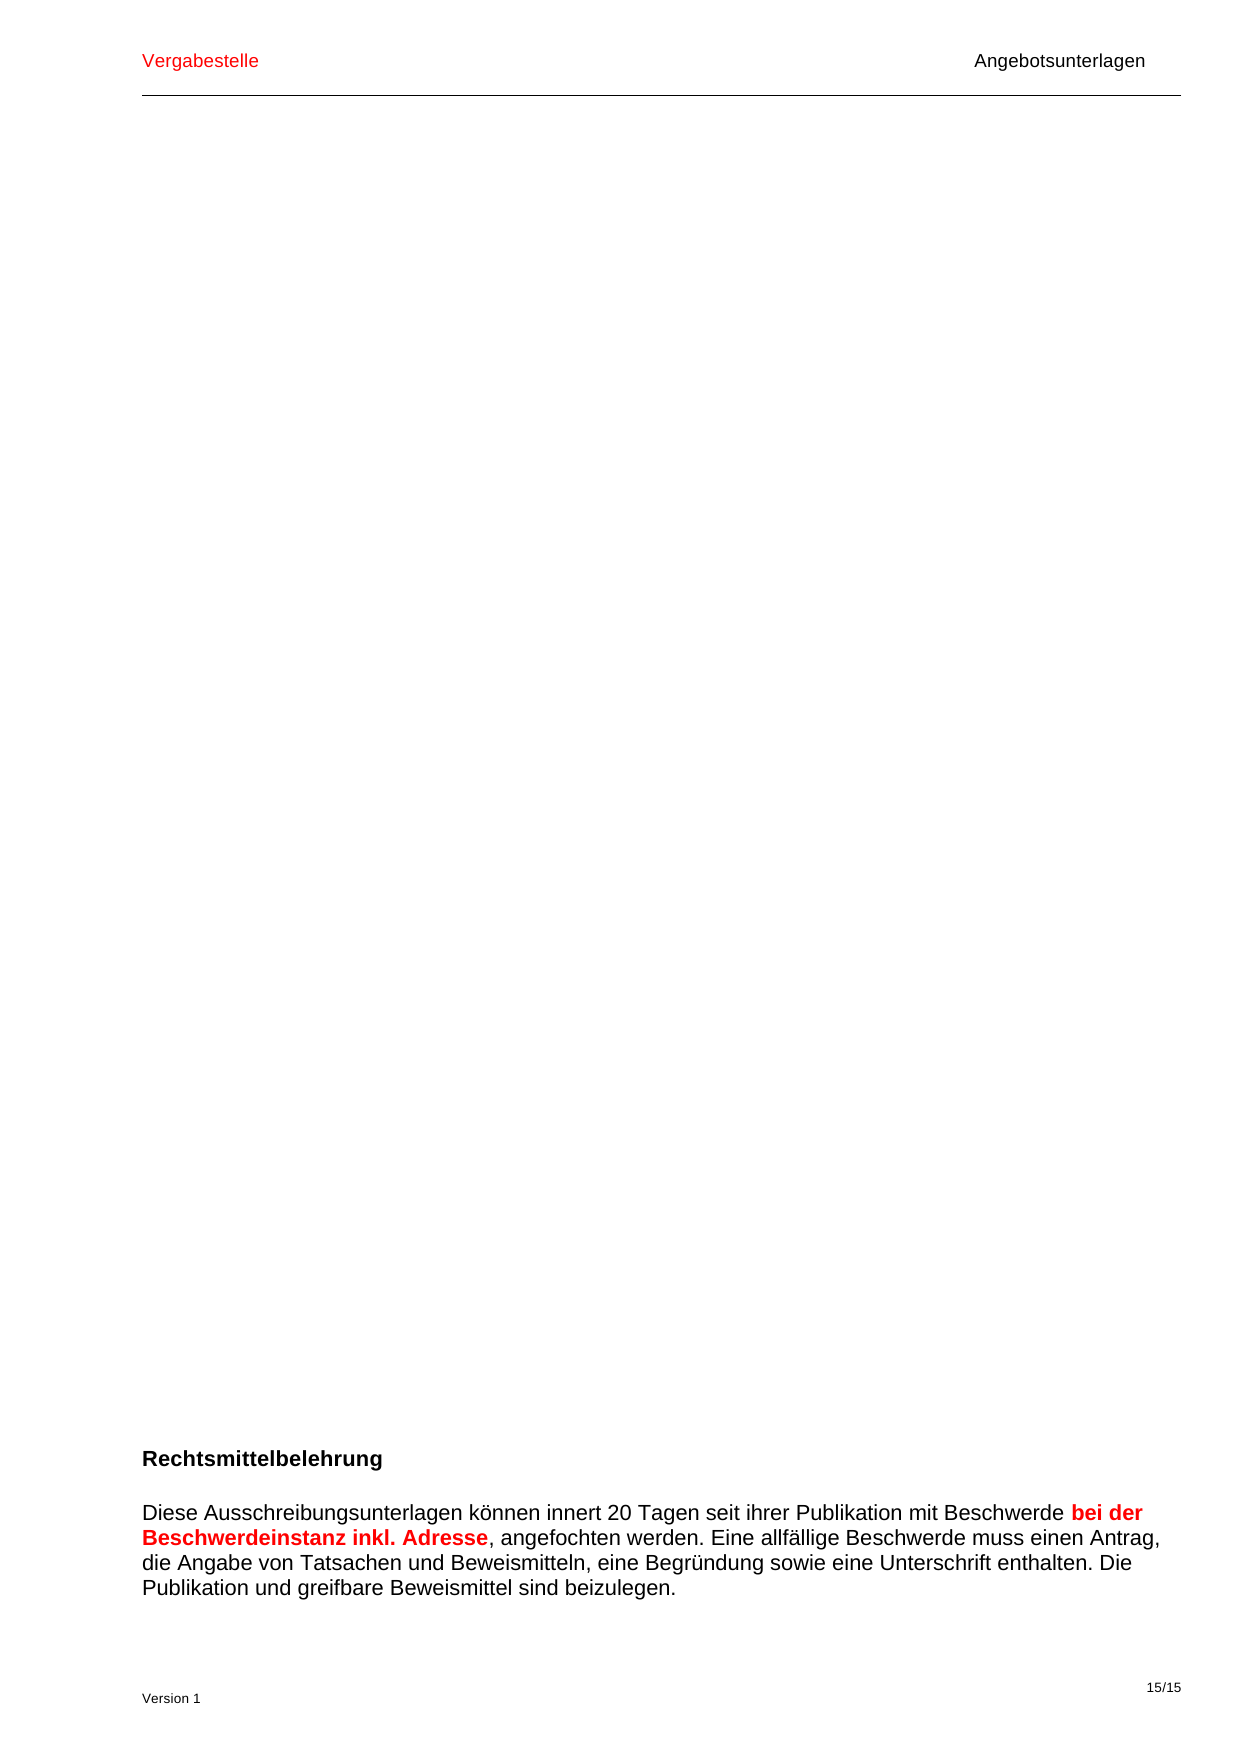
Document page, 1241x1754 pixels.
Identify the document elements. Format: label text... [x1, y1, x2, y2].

subtitle Rechtsmittelbelehrung [142, 1443, 1181, 1471]
text Diese Ausschreibungsunterlagen können innert 20 Tagen seit ihrer Publikation mit Beschwerde bei der Beschwerdeinstanz inkl. Adresse, angefochten werden. Eine allfällige Beschwerde muss einen Antrag, die Angabe von Tatsachen und Beweismitteln, eine Begründung sowie eine Unterschrift enthalten. Die Publikation und greifbare Beweismittel sind beizulegen. [142, 1499, 1181, 1600]
